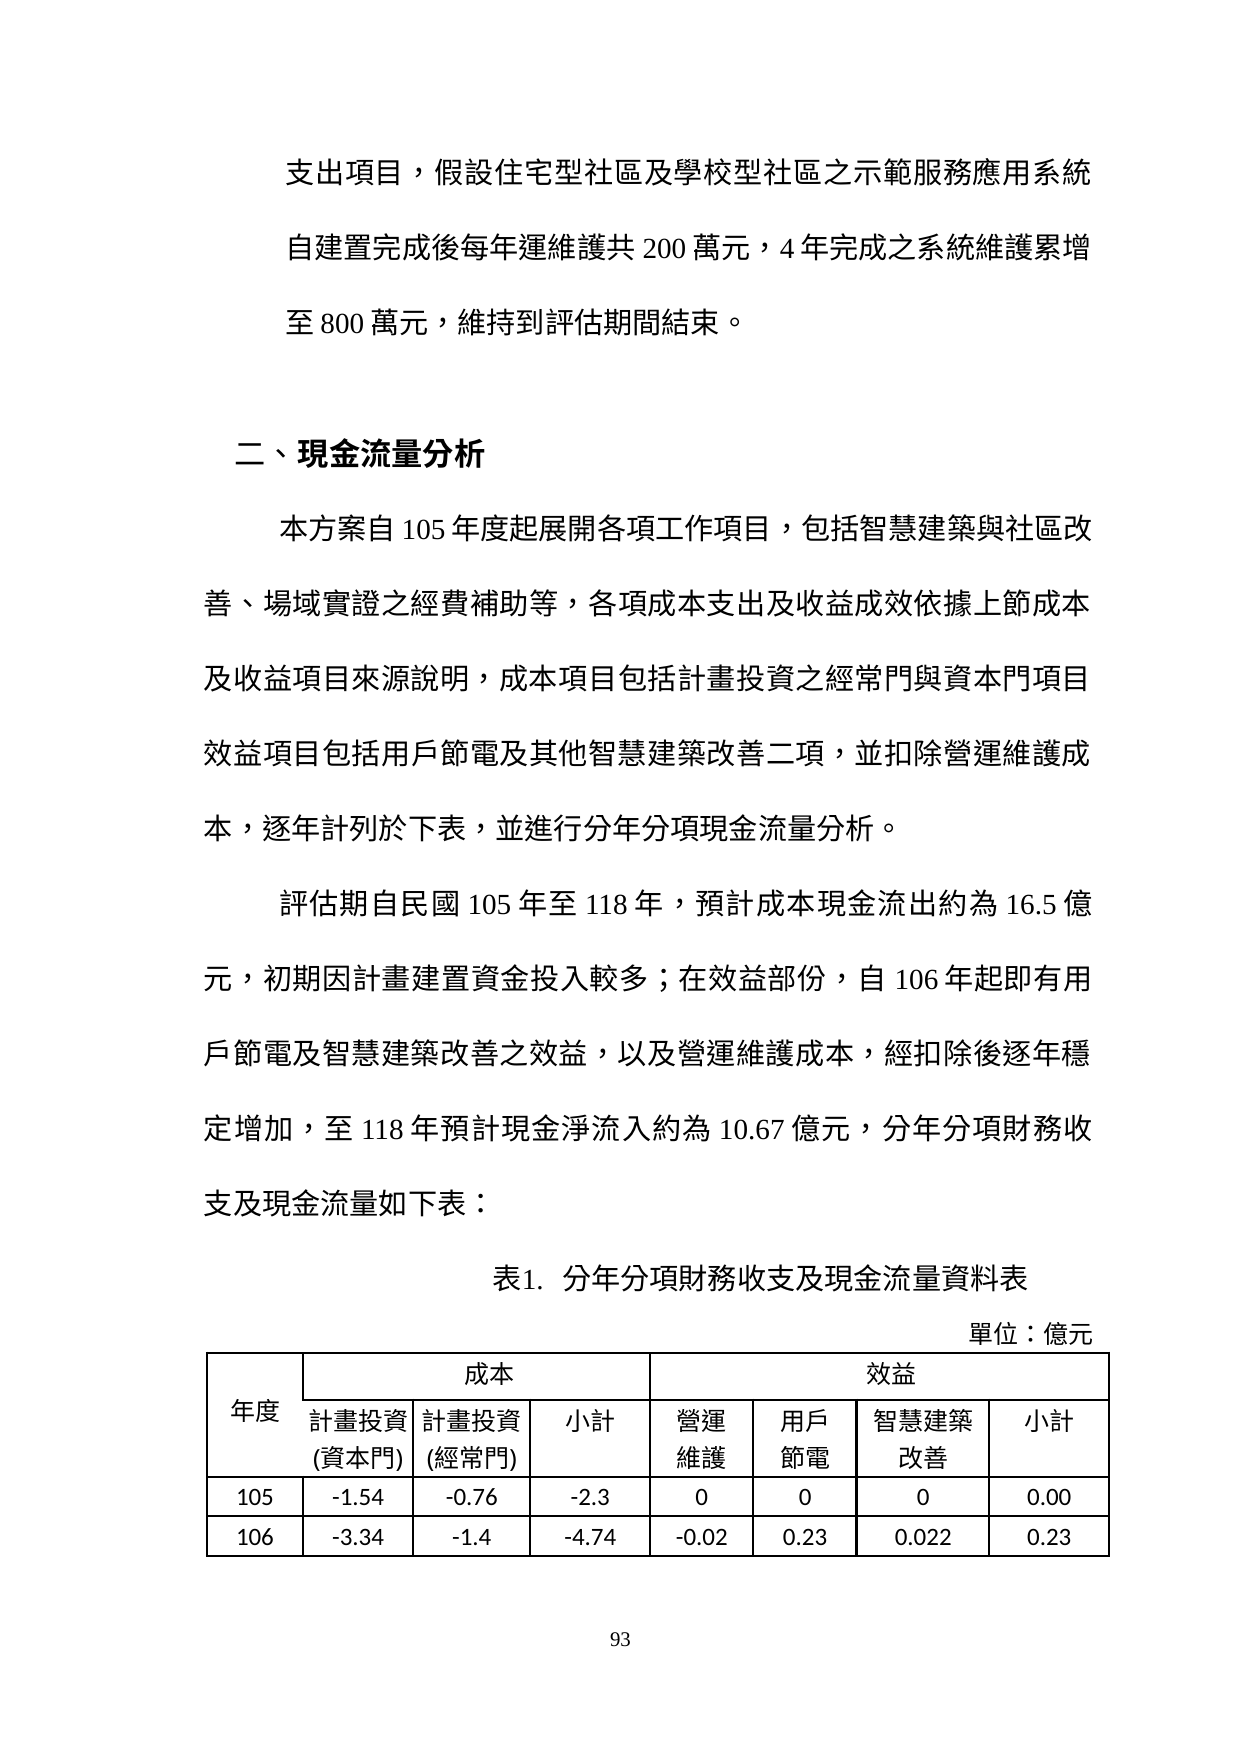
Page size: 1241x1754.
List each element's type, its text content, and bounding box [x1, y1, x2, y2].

list 分年分項財務收支及現金流量資料表 [428, 1239, 1093, 1314]
table_cell -1.4 [414, 1517, 529, 1555]
table_cell 計畫投資 (經常門) [414, 1401, 529, 1476]
table_header 成本 [304, 1354, 649, 1398]
table_cell -3.34 [304, 1517, 412, 1555]
text 本方案自105年度起展開各項工作項目，包括智慧建築與社區改善、場域實證之經費補助等，各項成本支出及收益成效依據上節成本及收益項目來源說明，成本項目包括計畫投資之經常門與資本門項目；效益項目包括用戶節電及其他智慧建築改善二項，並扣除營運維護成本，逐年計列於下表，並進行分年分項現金流量分析。 [204, 489, 1093, 864]
list 現金流量分析 [234, 414, 1093, 489]
table_cell 105 [208, 1478, 302, 1515]
table_cell 用戶 節電 [754, 1401, 855, 1476]
table_cell 計畫投資 (資本門) [303, 1401, 412, 1476]
table_cell 智慧建築 改善 [858, 1401, 988, 1476]
table_header 年度 [208, 1354, 303, 1476]
table_cell -4.74 [531, 1517, 649, 1555]
table_cell 0.00 [990, 1478, 1108, 1515]
table_cell 0.022 [858, 1517, 988, 1555]
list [248, 133, 1093, 358]
text 評估期自民國105年至118年，預計成本現金流出約為16.5億元，初期因計畫建置資金投入較多；在效益部份，自106年起即有用戶節電及智慧建築改善之效益，以及營運維護成本，經扣除後逐年穩定增加，至118年預計現金淨流入約為10.67億元，分年分項財務收支及現金流量如下表： [204, 864, 1093, 1239]
table_cell 小計 [531, 1401, 649, 1476]
table_cell -2.3 [531, 1478, 649, 1515]
table_header 效益 [651, 1354, 1108, 1398]
table_cell 0.23 [754, 1517, 855, 1555]
table_cell 0.23 [990, 1517, 1108, 1555]
text 單位：億元 [223, 1314, 1093, 1352]
table_cell -0.02 [651, 1517, 752, 1555]
table_cell 0 [858, 1478, 988, 1515]
table_cell 106 [208, 1517, 302, 1555]
table_cell 0 [651, 1478, 752, 1515]
table_cell -0.76 [414, 1478, 529, 1515]
table_cell -1.54 [304, 1478, 412, 1515]
table_cell 0 [754, 1478, 855, 1515]
table_cell 營運 維護 [651, 1401, 752, 1476]
table_cell 小計 [990, 1401, 1108, 1476]
